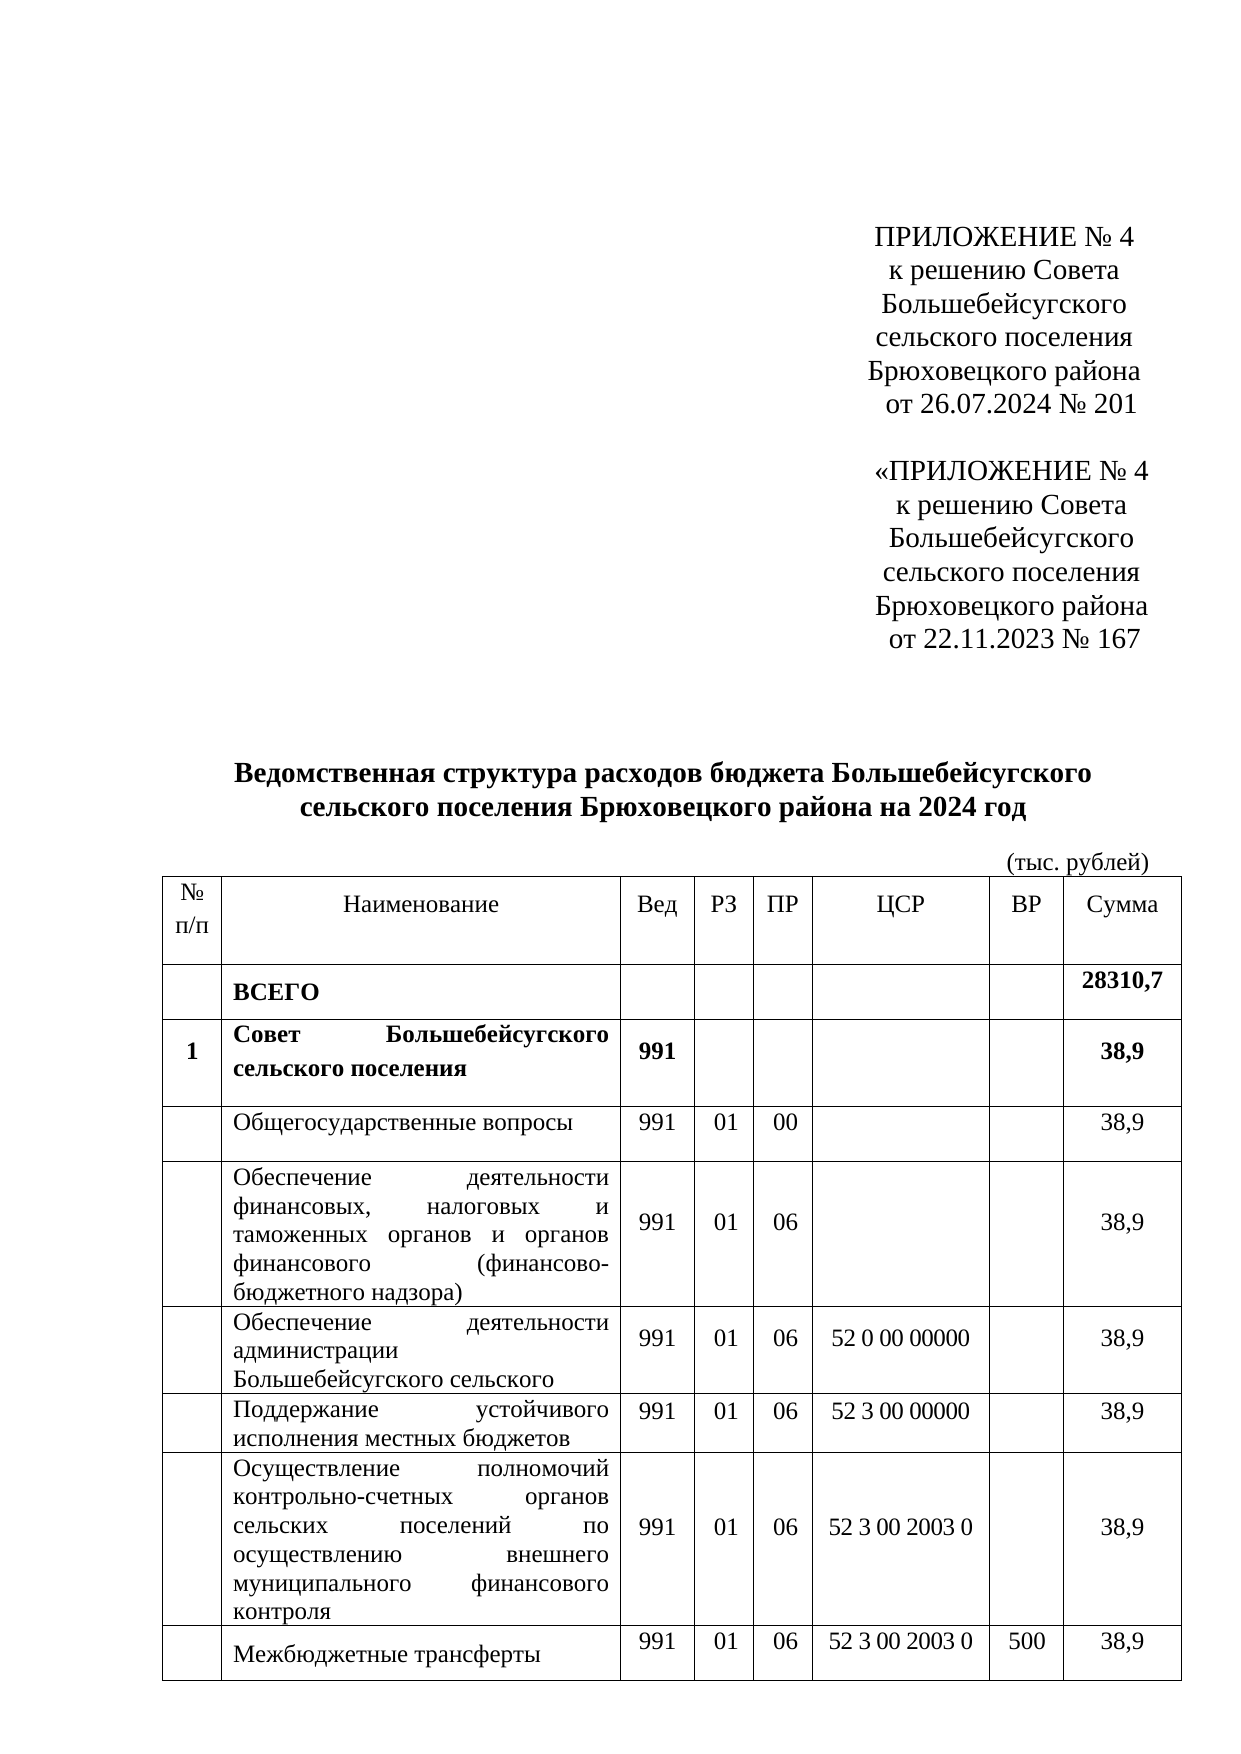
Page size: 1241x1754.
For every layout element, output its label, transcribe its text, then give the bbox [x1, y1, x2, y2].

table_header Вед [621, 877, 694, 964]
table_cell [990, 1107, 1063, 1161]
table_cell [163, 1626, 221, 1680]
text сельского поселения [842, 554, 1181, 588]
table_cell [163, 1453, 221, 1625]
table_cell 38,9 [1064, 1626, 1181, 1680]
table_cell 01 [695, 1107, 753, 1161]
text Большебейсугского [827, 286, 1181, 319]
table_cell [754, 965, 812, 1018]
table_cell 38,9 [1064, 1453, 1181, 1625]
table_cell [990, 1020, 1063, 1106]
table_cell 38,9 [1064, 1307, 1181, 1393]
table_header № п/п [163, 877, 221, 964]
table_cell [813, 1162, 989, 1306]
table_header Ведомственная структура расходов бюджета Большебейсугского сельского поселения Брюховецкого района на 2024 год [174, 755, 1152, 847]
text Брюховецкого района [842, 588, 1181, 621]
table_cell 52 3 00 00000 [813, 1394, 989, 1452]
table_cell ВСЕГО [222, 965, 620, 1018]
text от 22.11.2023 № 167 [177, 621, 1181, 655]
table_cell [163, 1394, 221, 1452]
table_cell 991 [621, 1307, 694, 1393]
table_cell [813, 1020, 989, 1106]
table_cell 01 [695, 1626, 753, 1680]
table_header ЦСР [813, 877, 989, 964]
table_cell 00 [754, 1107, 812, 1161]
table_cell 01 [695, 1453, 753, 1625]
table_header ВР [990, 877, 1063, 964]
text сельского поселения [827, 319, 1181, 353]
table_cell [695, 965, 753, 1018]
table_header Сумма [1064, 877, 1181, 964]
text к решению Совета [827, 252, 1181, 286]
table_cell 500 [990, 1626, 1063, 1680]
table_cell 991 [621, 1162, 694, 1306]
table_cell 01 [695, 1394, 753, 1452]
table_cell 06 [754, 1307, 812, 1393]
table_cell [990, 965, 1063, 1018]
table_cell 38,9 [1064, 1394, 1181, 1452]
text Брюховецкого района [827, 353, 1181, 386]
table_cell Межбюджетные трансферты [222, 1626, 620, 1680]
table_cell 06 [754, 1394, 812, 1452]
text ПРИЛОЖЕНИЕ № 4 [827, 219, 1181, 252]
table_cell 991 [621, 1626, 694, 1680]
table_cell [813, 965, 989, 1018]
table_header ПР [754, 877, 812, 964]
table_cell [990, 1394, 1063, 1452]
table_cell [163, 965, 221, 1018]
table_cell Поддержание устойчивого исполнения местных бюджетов [222, 1394, 620, 1452]
table_cell 28310,7 [1064, 965, 1181, 1018]
table_cell Совет Большебейсугского сельского поселения [222, 1020, 620, 1106]
table_cell Общегосударственные вопросы [222, 1107, 620, 1161]
table_cell 991 [621, 1394, 694, 1452]
table_cell 1 [163, 1020, 221, 1106]
table_cell 991 [621, 1453, 694, 1625]
table_cell 991 [621, 1020, 694, 1106]
table_cell 06 [754, 1162, 812, 1306]
table_header РЗ [695, 877, 753, 964]
table_cell [621, 965, 694, 1018]
table_cell Обеспечение деятельности администрации Большебейсугского сельского [222, 1307, 620, 1393]
table_cell 52 0 00 00000 [813, 1307, 989, 1393]
table_cell 38,9 [1064, 1162, 1181, 1306]
text к решению Совета [842, 487, 1181, 521]
table_cell 06 [754, 1453, 812, 1625]
table_cell Обеспечение деятельности финансовых, налоговых и таможенных органов и органов финансового (финансово-бюджетного надзора) [222, 1162, 620, 1306]
table_header Наименование [222, 877, 620, 964]
table_cell 38,9 [1064, 1107, 1181, 1161]
table_cell [163, 1107, 221, 1161]
table_cell 01 [695, 1307, 753, 1393]
table_cell 52 3 00 2003 0 [813, 1453, 989, 1625]
text «ПРИЛОЖЕНИЕ № 4 [842, 453, 1181, 487]
table_cell [990, 1162, 1063, 1306]
table_cell [990, 1307, 1063, 1393]
table_cell 991 [621, 1107, 694, 1161]
text Большебейсугского [842, 521, 1181, 554]
table_cell Осуществление полномочий контрольно-счетных органов сельских поселений по осуществлению внешнего муниципального финансового контроля [222, 1453, 620, 1625]
table_cell 06 [754, 1626, 812, 1680]
table_cell [813, 1107, 989, 1161]
text (тыс. рублей) [177, 847, 1181, 876]
table_cell 01 [695, 1162, 753, 1306]
table_cell 52 3 00 2003 0 [813, 1626, 989, 1680]
table_cell [754, 1020, 812, 1106]
table_cell [163, 1162, 221, 1306]
table_cell [695, 1020, 753, 1106]
text от 26.07.2024 № 201 [842, 386, 1181, 420]
table_cell [990, 1453, 1063, 1625]
table_cell [163, 1307, 221, 1393]
table_cell 38,9 [1064, 1020, 1181, 1106]
